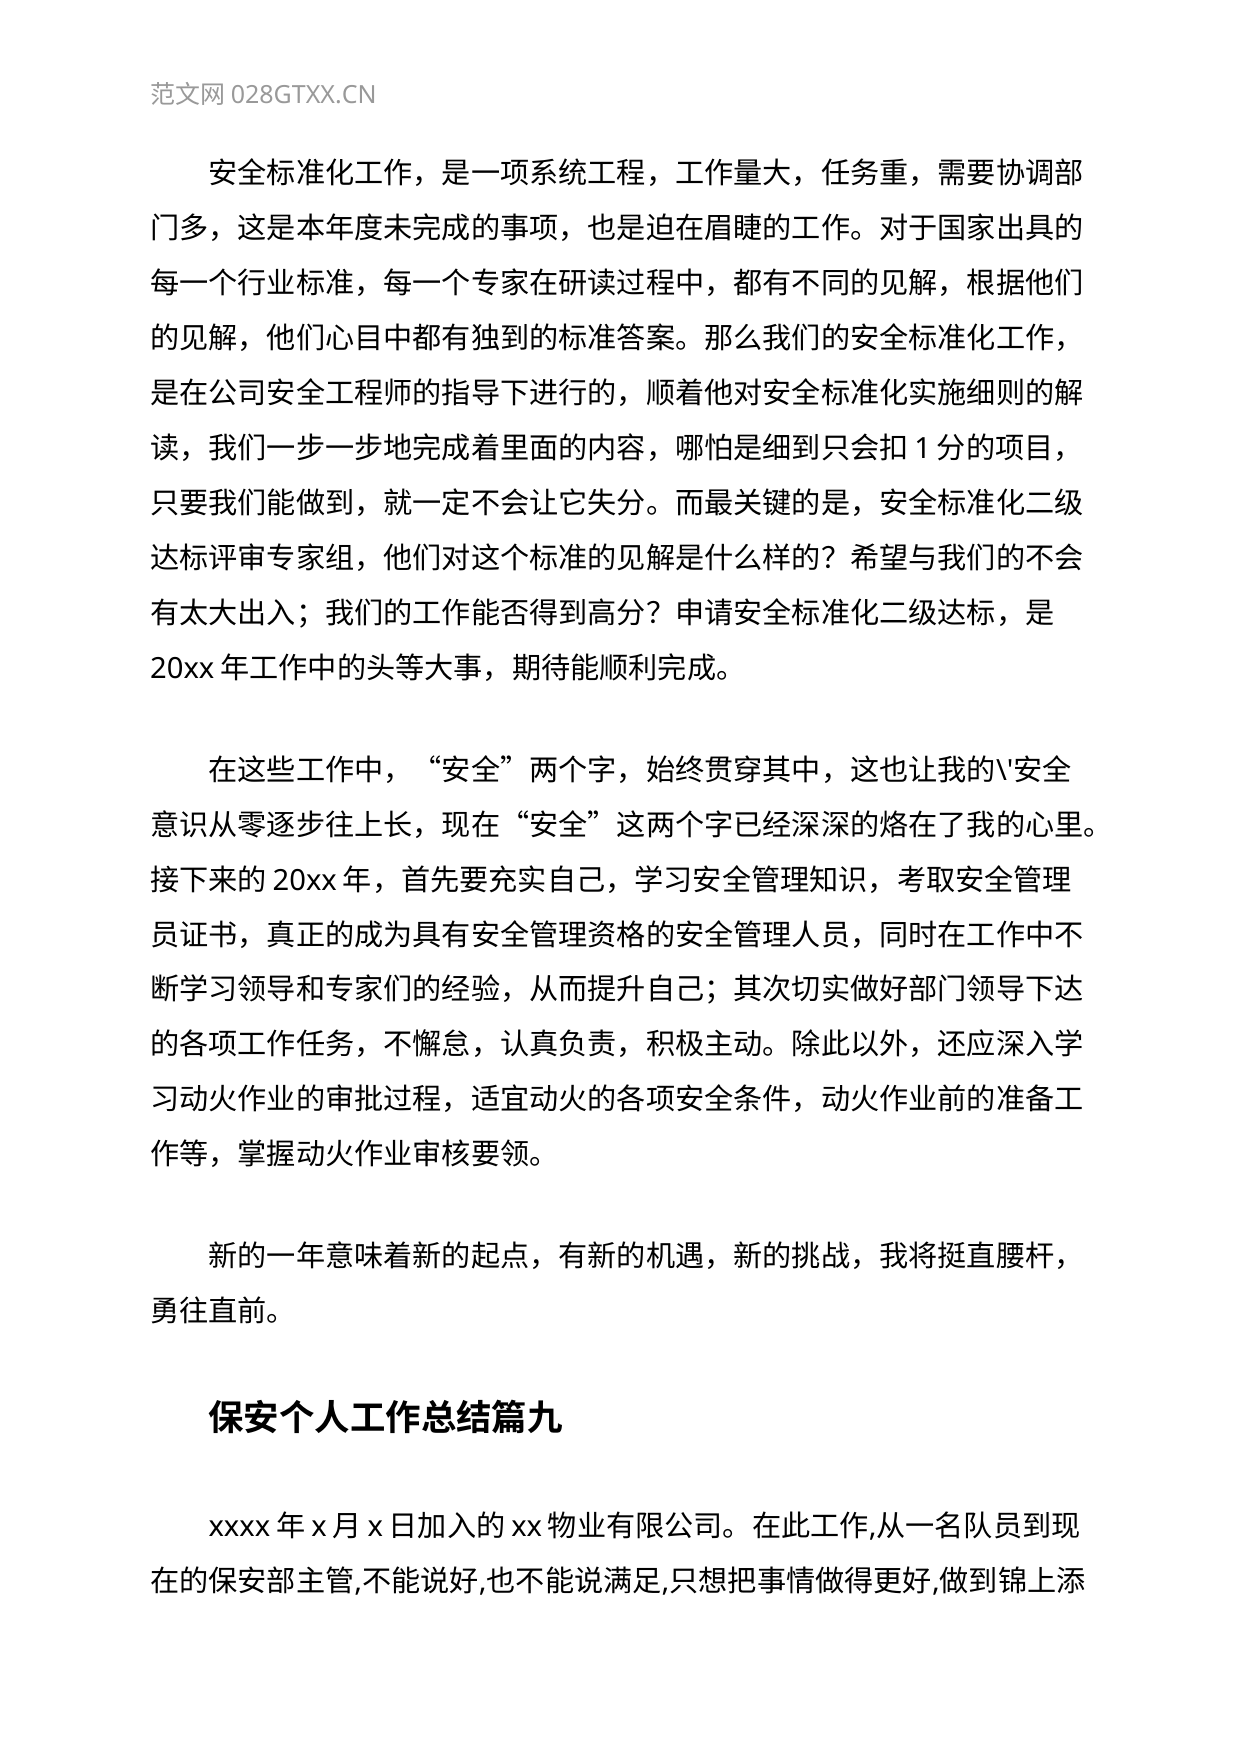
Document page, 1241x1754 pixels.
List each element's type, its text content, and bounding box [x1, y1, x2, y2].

text 在这些工作中，“安全”两个字，始终贯穿其中，这也让我的\'安全意识从零逐步往上长，现在“安全”这两个字已经深深的烙在了我的心里。接下来的20xx年，首先要充实自己，学习安全管理知识，考取安全管理员证书，真正的成为具有安全管理资格的安全管理人员，同时在工作中不断学习领导和专家们的经验，从而提升自己；其次切实做好部门领导下达的各项工作任务，不懈怠，认真负责，积极主动。除此以外，还应深入学习动火作业的审批过程，适宜动火的各项安全条件，动火作业前的准备工作等，掌握动火作业审核要领。 [150, 746, 1090, 1173]
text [150, 1502, 1090, 1600]
text 新的一年意味着新的起点，有新的机遇，新的挑战，我将挺直腰杆，勇往直前。 [150, 1232, 1090, 1329]
text 保安个人工作总结篇九 [150, 1389, 1090, 1440]
text 安全标准化工作，是一项系统工程，工作量大，任务重，需要协调部门多，这是本年度未完成的事项，也是迫在眉睫的工作。对于国家出具的每一个行业标准，每一个专家在研读过程中，都有不同的见解，根据他们的见解，他们心目中都有独到的标准答案。那么我们的安全标准化工作，是在公司安全工程师的指导下进行的，顺着他对安全标准化实施细则的解读，我们一步一步地完成着里面的内容，哪怕是细到只会扣1分的项目，只要我们能做到，就一定不会让它失分。而最关键的是，安全标准化二级达标评审专家组，他们对这个标准的见解是什么样的？希望与我们的不会有太大出入；我们的工作能否得到高分？申请安全标准化二级达标，是20xx年工作中的头等大事，期待能顺利完成。 [150, 150, 1090, 687]
